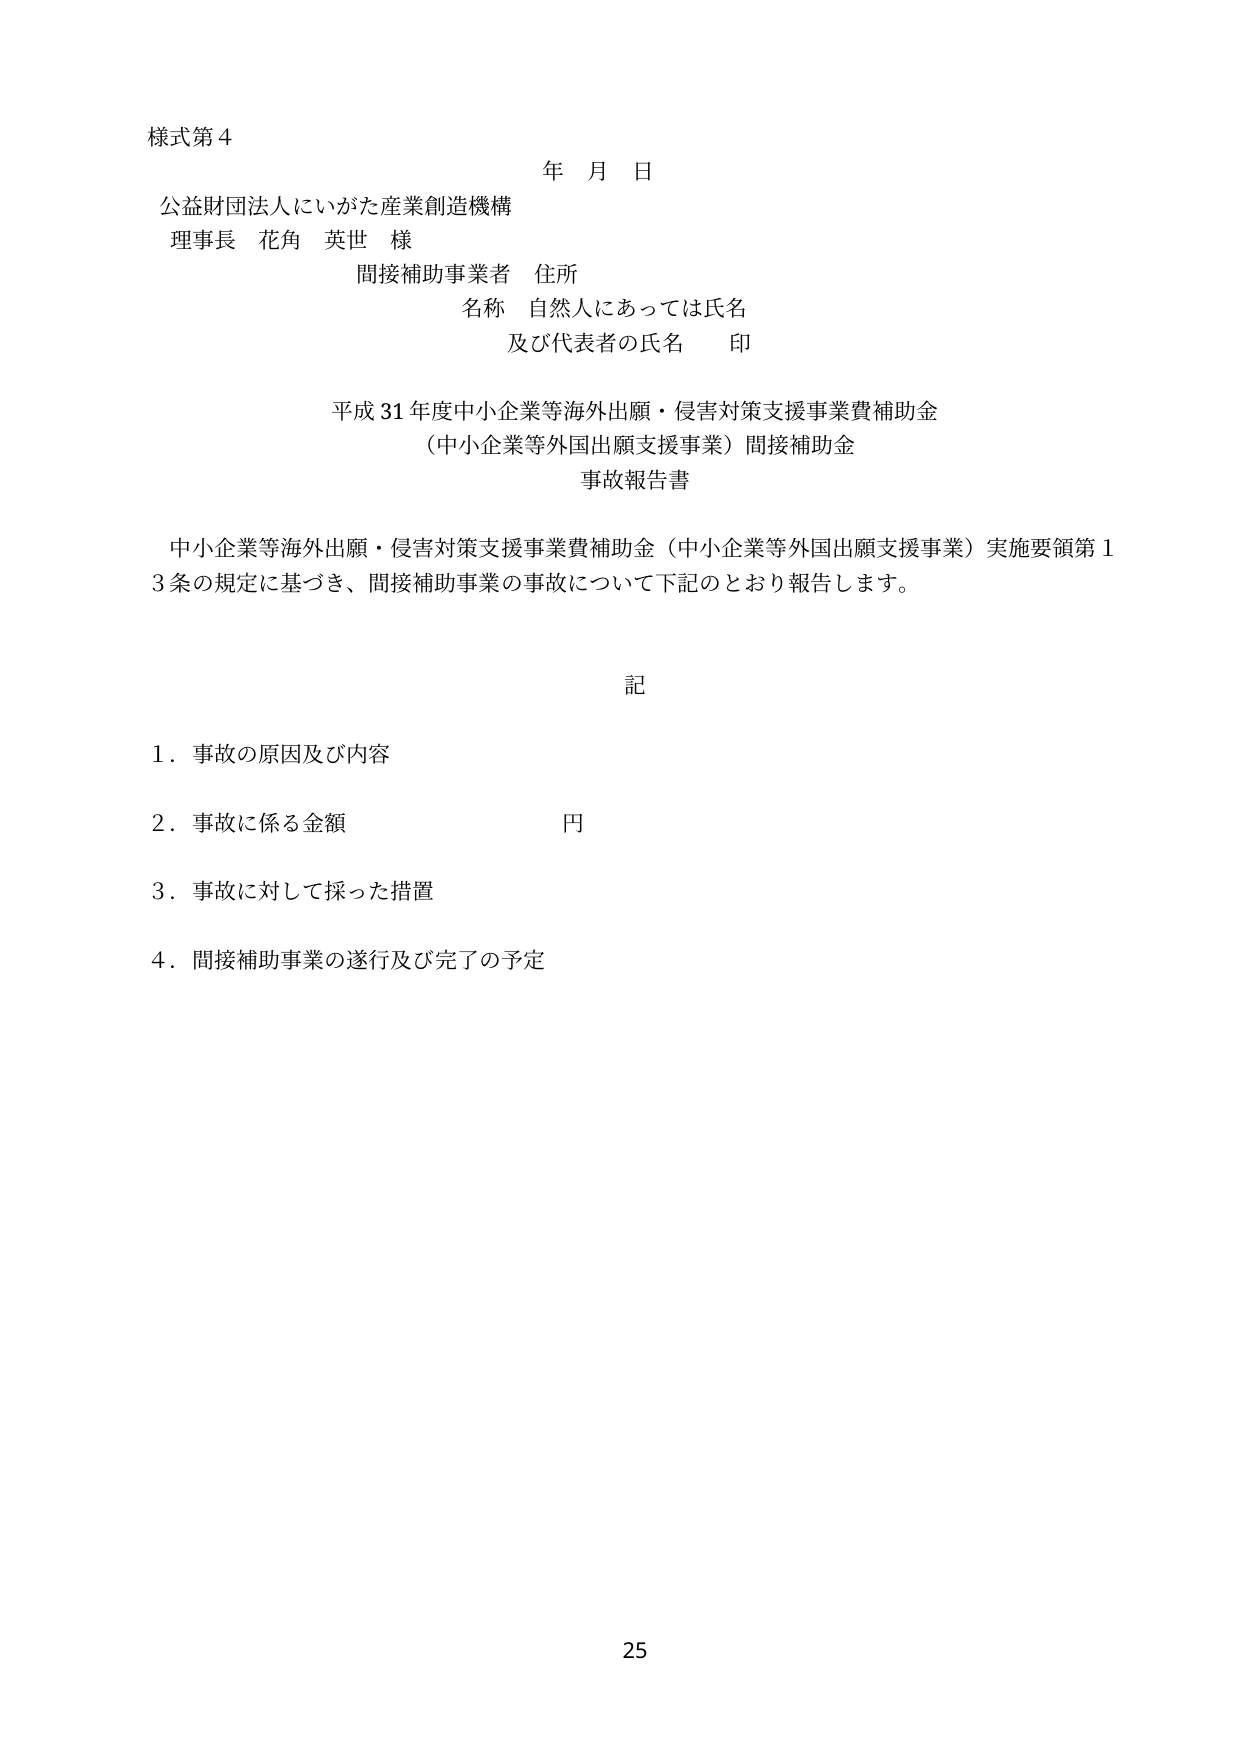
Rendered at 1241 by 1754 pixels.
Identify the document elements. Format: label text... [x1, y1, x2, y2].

text 年 月 日 [148, 152, 1122, 187]
text 間接補助事業者 住所 [148, 255, 1122, 289]
text （中小企業等外国出願支援事業）間接補助金 [148, 427, 1122, 461]
text ２．事故に係る金額 円 [148, 803, 1122, 838]
text 理事長 花角 英世 様 [148, 221, 1122, 255]
text 中小企業等海外出願・侵害対策支援事業費補助金（中小企業等外国出願支援事業）実施要領第１３条の規定に基づき、間接補助事業の事故について下記のとおり報告します。 [148, 529, 1122, 598]
text ３．事故に対して採った措置 [148, 872, 1122, 906]
text 平成31年度中小企業等海外出願・侵害対策支援事業費補助金 [148, 392, 1122, 427]
text 名称 自然人にあっては氏名 [148, 289, 1122, 324]
text 事故報告書 [148, 461, 1122, 495]
text 公益財団法人にいがた産業創造機構 [148, 187, 1122, 221]
text 記 [148, 666, 1122, 701]
text ４．間接補助事業の遂行及び完了の予定 [148, 941, 1122, 975]
text １．事故の原因及び内容 [148, 735, 1122, 769]
text 様式第４ [148, 118, 1122, 152]
text 及び代表者の氏名 印 [148, 324, 1122, 358]
